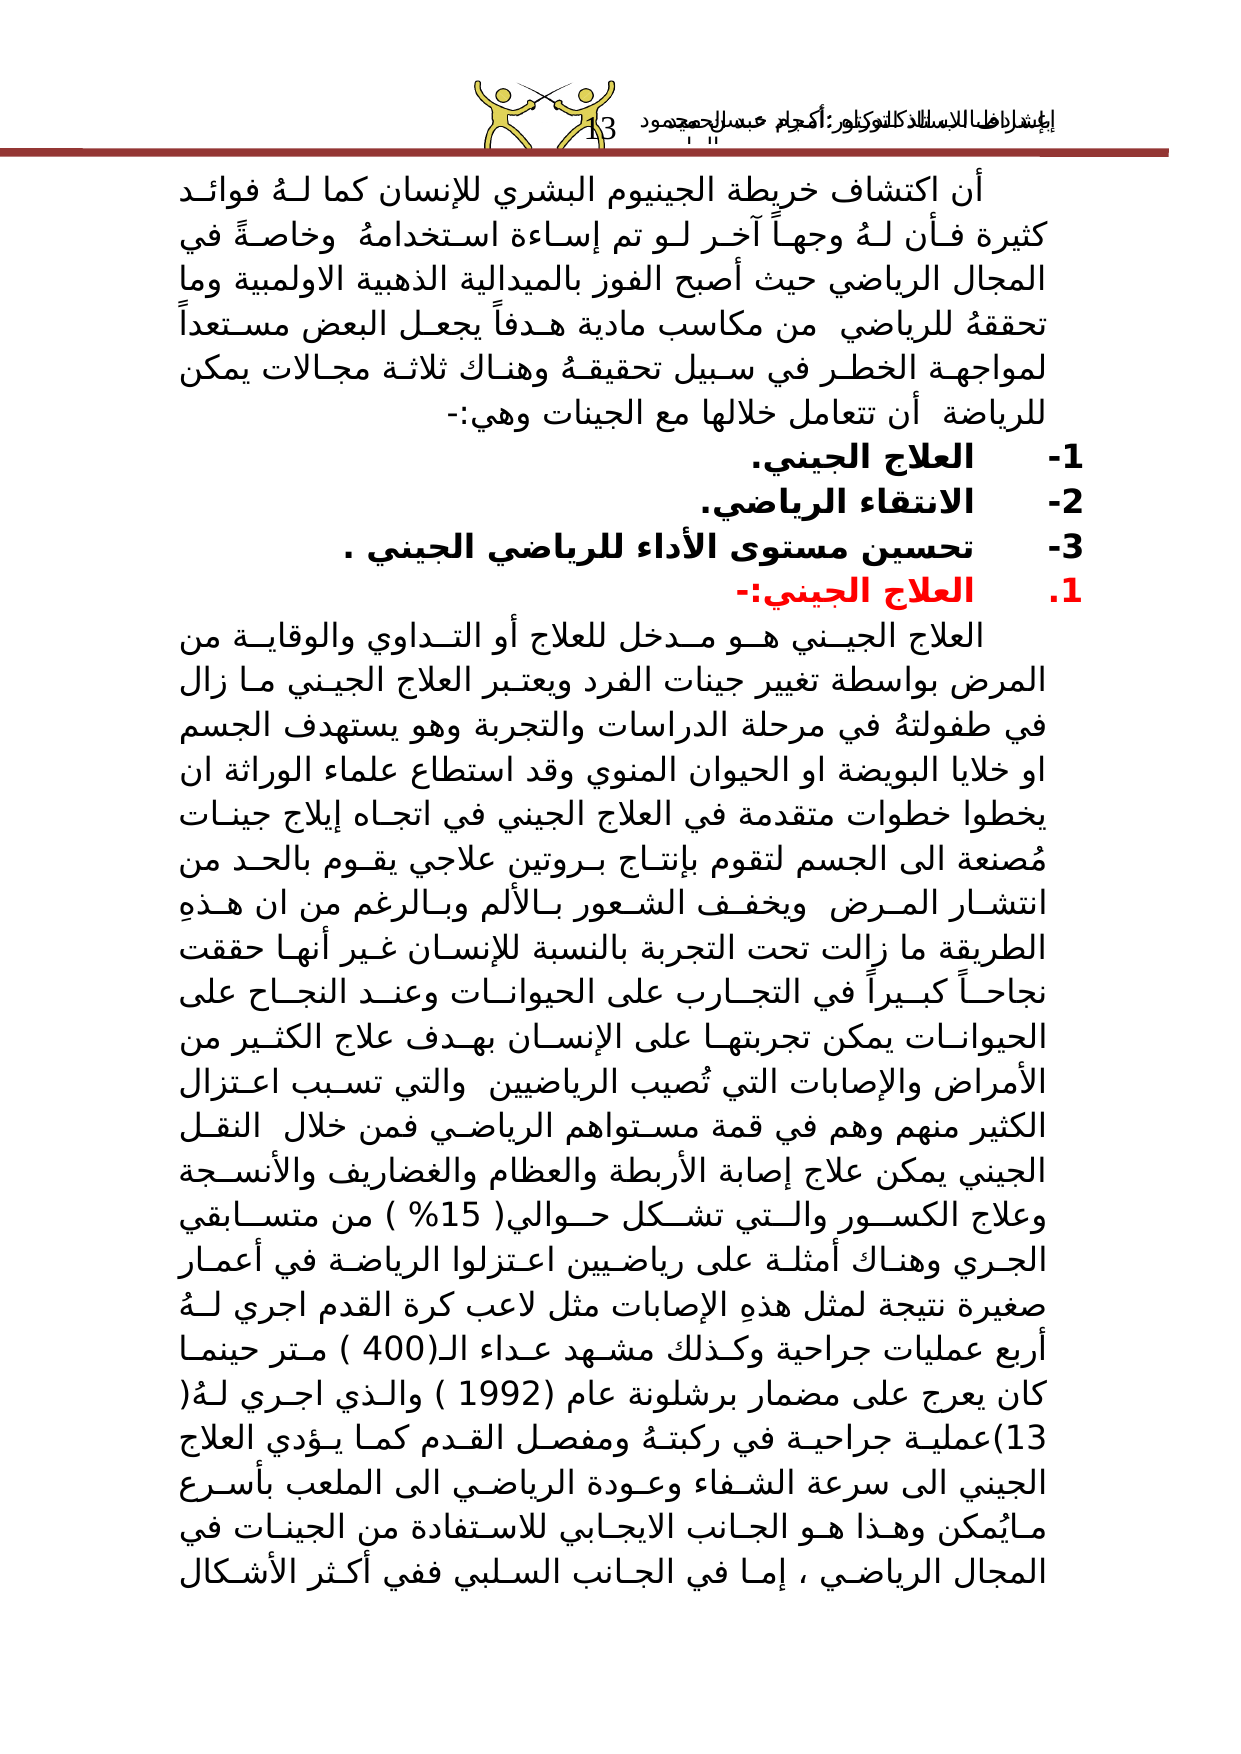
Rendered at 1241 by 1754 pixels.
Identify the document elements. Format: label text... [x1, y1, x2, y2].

list تحسين مستوى الأداء للرياضي الجيني . [178, 527, 1047, 566]
list العلاج الجيني:- [178, 572, 1047, 611]
picture [467, 76, 617, 148]
text أن اكتشاف خريطة الجينيوم البشري للإنسان كما لهُ فوائد كثيرة فأن لهُ وجهاً آخر لو تم إساءة استخدامهُ وخاصةً في المجال الرياضي حيث أصبح الفوز بالميدالية الذهبية الاولمبية وما تحققهُ للرياضي من مكاسب مادية هدفاً يجعل البعض مستعداً لمواجهة الخطر في سبيل تحقيقهُ وهناك ثلاثة مجالات يمكن للرياضة أن تتعامل خلالها مع الجينات وهي:- [178, 170, 1047, 432]
list الانتقاء الرياضي. [178, 482, 1047, 521]
list العلاج الجيني. [178, 438, 1047, 477]
